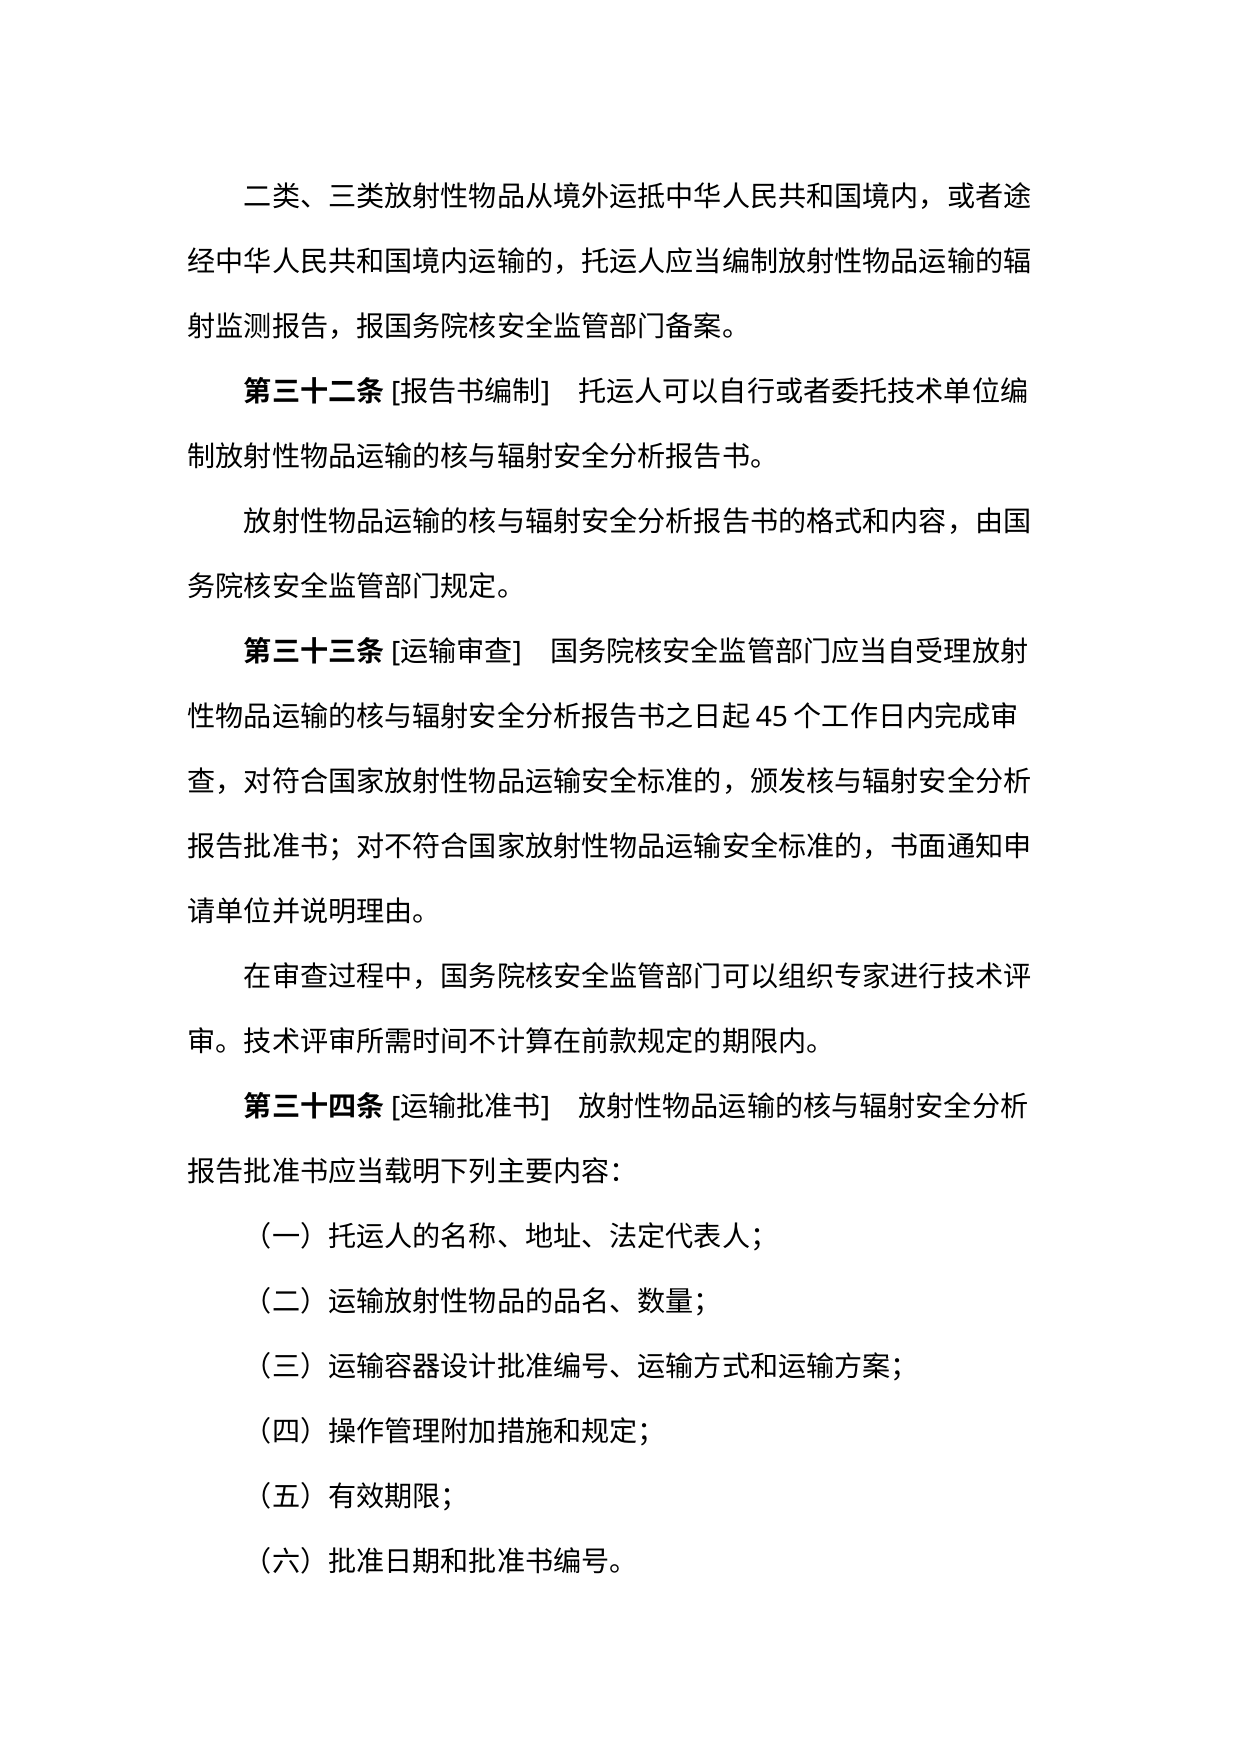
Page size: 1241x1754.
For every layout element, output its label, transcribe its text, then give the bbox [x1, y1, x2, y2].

text （一）托运人的名称、地址、法定代表人； [187, 1202, 1053, 1267]
text 二类、三类放射性物品从境外运抵中华人民共和国境内，或者途经中华人民共和国境内运输的，托运人应当编制放射性物品运输的辐射监测报告，报国务院核安全监管部门备案。 [187, 162, 1053, 357]
text 第三十三条 [运输审查] 国务院核安全监管部门应当自受理放射性物品运输的核与辐射安全分析报告书之日起45个工作日内完成审查，对符合国家放射性物品运输安全标准的，颁发核与辐射安全分析报告批准书；对不符合国家放射性物品运输安全标准的，书面通知申请单位并说明理由。 [187, 617, 1053, 942]
text 第三十四条 [运输批准书] 放射性物品运输的核与辐射安全分析报告批准书应当载明下列主要内容： [187, 1072, 1053, 1202]
text （三）运输容器设计批准编号、运输方式和运输方案； [187, 1332, 1053, 1397]
text 放射性物品运输的核与辐射安全分析报告书的格式和内容，由国务院核安全监管部门规定。 [187, 487, 1053, 617]
text （二）运输放射性物品的品名、数量； [187, 1267, 1053, 1332]
text （四）操作管理附加措施和规定； [187, 1397, 1053, 1462]
text （五）有效期限； [187, 1462, 1053, 1527]
text 第三十二条 [报告书编制] 托运人可以自行或者委托技术单位编制放射性物品运输的核与辐射安全分析报告书。 [187, 357, 1053, 487]
text （六）批准日期和批准书编号。 [187, 1527, 1053, 1592]
text 在审查过程中，国务院核安全监管部门可以组织专家进行技术评审。技术评审所需时间不计算在前款规定的期限内。 [187, 942, 1053, 1072]
